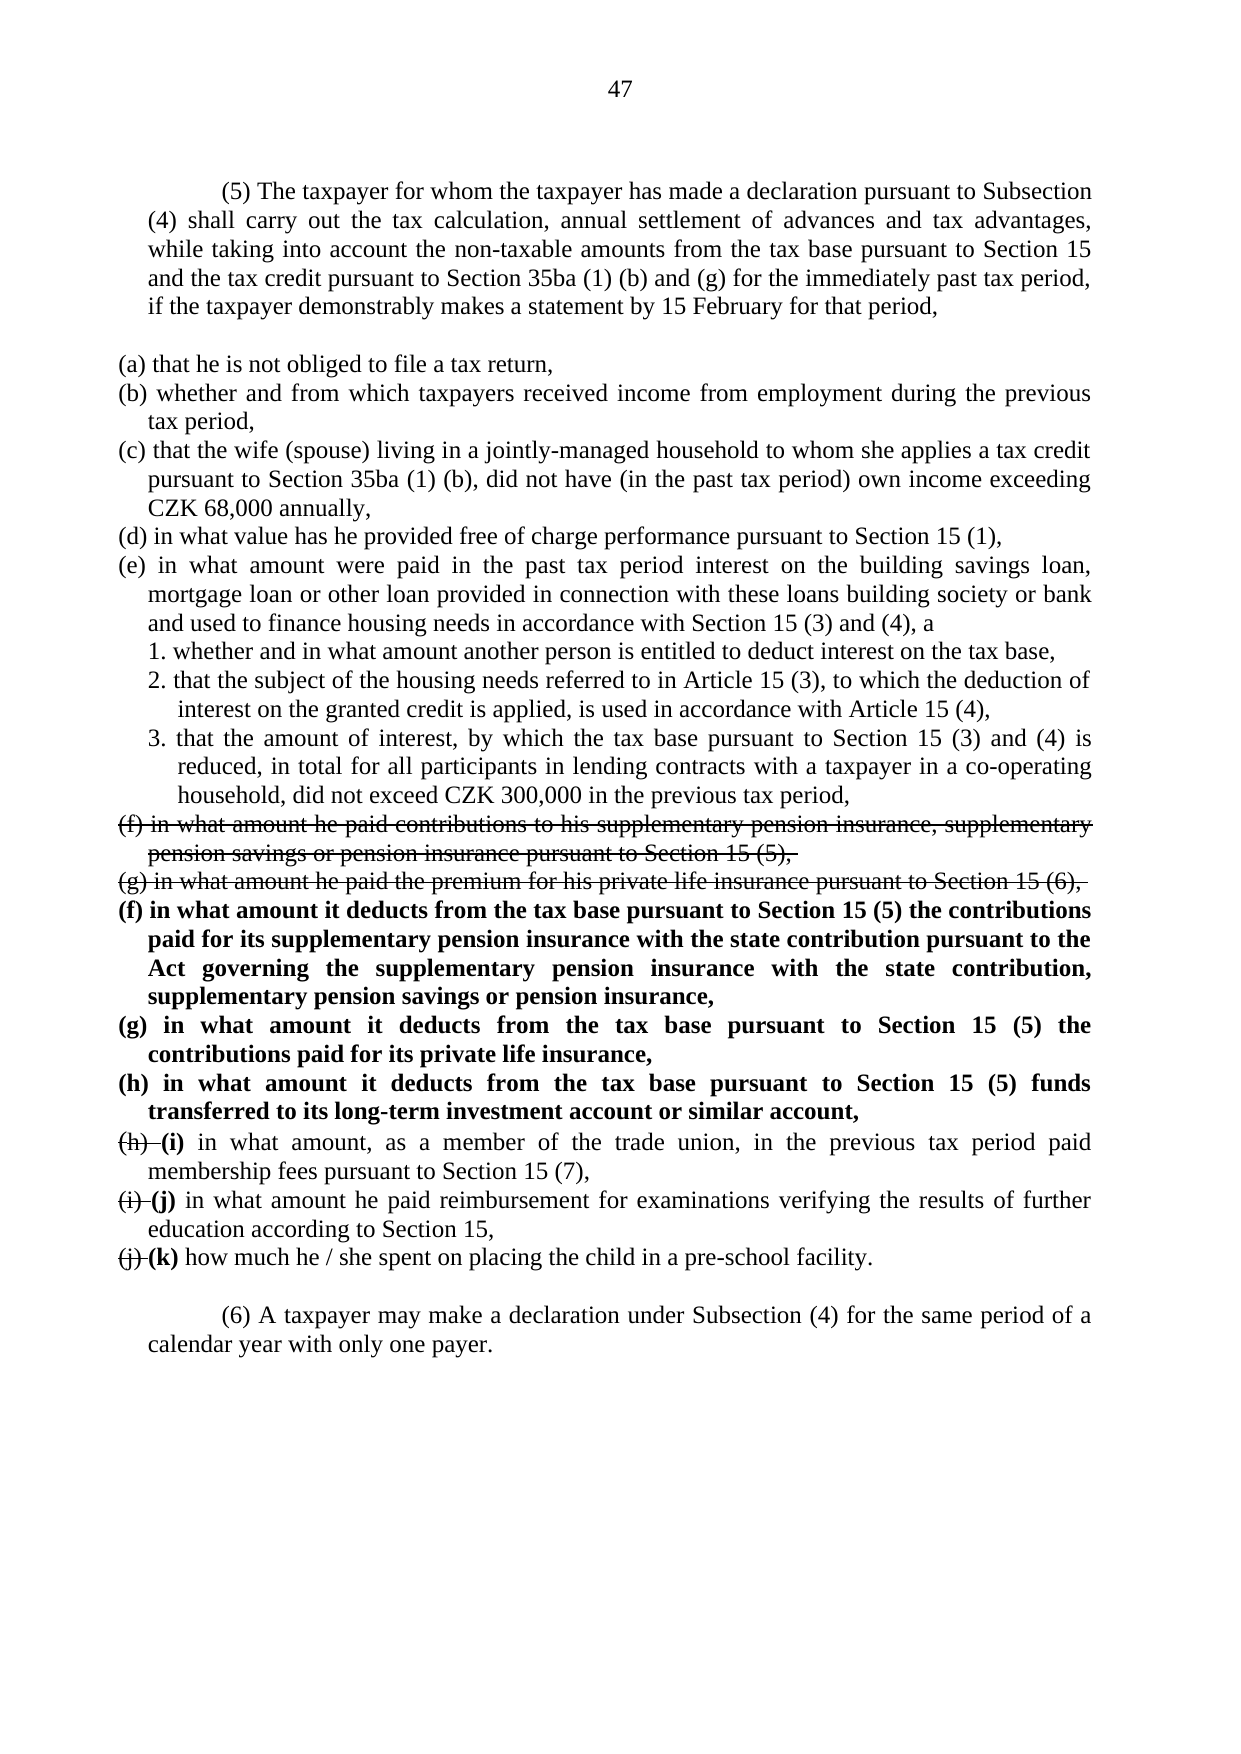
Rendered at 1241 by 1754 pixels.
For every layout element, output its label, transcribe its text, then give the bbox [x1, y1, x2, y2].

text (f) in what amount he paid contributions to his supplementary pension insurance, supplementary pension savings or pension insurance pursuant to Section 15 (5), [118, 809, 1093, 824]
text 1. whether and in what amount another person is entitled to deduct interest on the tax base, [148, 636, 1093, 665]
text (j) (k) how much he / she spent on placing the child in a pre-school facility. [118, 1242, 1093, 1271]
text (a) that he is not obliged to file a tax return, [118, 349, 1093, 378]
text (f) in what amount it deducts from the tax base pursuant to Section 15 (5) the contributions paid for its supplementary pension insurance with the state contribution pursuant to the Act governing the supplementary pension insurance with the state contribution, supplementary pension savings or pension insurance, [118, 895, 1093, 1010]
text (h) (i) in what amount, as a member of the trade union, in the previous tax period paid membership fees pursuant to Section 15 (7), [118, 1125, 1093, 1185]
text (e) in what amount were paid in the past tax period interest on the building savings loan, mortgage loan or other loan provided in connection with these loans building society or bank and used to finance housing needs in accordance with Section 15 (3) and (4), a [118, 550, 1093, 636]
text (f) in what amount he paid contributions to his supplementary pension insurance, supplementary pension savings or pension insurance pursuant to Section 15 (5), [118, 826, 1093, 866]
text (5) The taxpayer for whom the taxpayer has made a declaration pursuant to Subsection (4) shall carry out the tax calculation, annual settlement of advances and tax advantages, while taking into account the non-taxable amounts from the tax base pursuant to Section 15 and the tax credit pursuant to Section 35ba (1) (b) and (g) for the immediately past tax period, if the taxpayer demonstrably makes a statement by 15 February for that period, [148, 176, 1093, 320]
text 3. that the amount of interest, by which the tax base pursuant to Section 15 (3) and (4) is reduced, in total for all participants in lending contracts with a taxpayer in a co-operating household, did not exceed CZK 300,000 in the previous tax period, [148, 723, 1093, 809]
text (i) (j) in what amount he paid reimbursement for examinations verifying the results of further education according to Section 15, [118, 1185, 1093, 1242]
text 2. that the subject of the housing needs referred to in Article 15 (3), to which the deduction of interest on the granted credit is applied, is used in accordance with Article 15 (4), [148, 665, 1093, 723]
text (c) that the wife (spouse) living in a jointly-managed household to whom she applies a tax credit pursuant to Section 35ba (1) (b), did not have (in the past tax period) own income exceeding CZK 68,000 annually, [118, 435, 1093, 521]
text (g) in what amount it deducts from the tax base pursuant to Section 15 (5) the contributions paid for its private life insurance, [118, 1010, 1093, 1068]
text (6) A taxpayer may make a declaration under Subsection (4) for the same period of a calendar year with only one payer. [148, 1300, 1093, 1357]
text (d) in what value has he provided free of charge performance pursuant to Section 15 (1), [118, 521, 1093, 550]
text (h) in what amount it deducts from the tax base pursuant to Section 15 (5) funds transferred to its long-term investment account or similar account, [118, 1068, 1093, 1125]
text (g) in what amount he paid the premium for his private life insurance pursuant to Section 15 (6), [118, 866, 1093, 895]
text (b) whether and from which taxpayers received income from employment during the previous tax period, [118, 378, 1093, 435]
